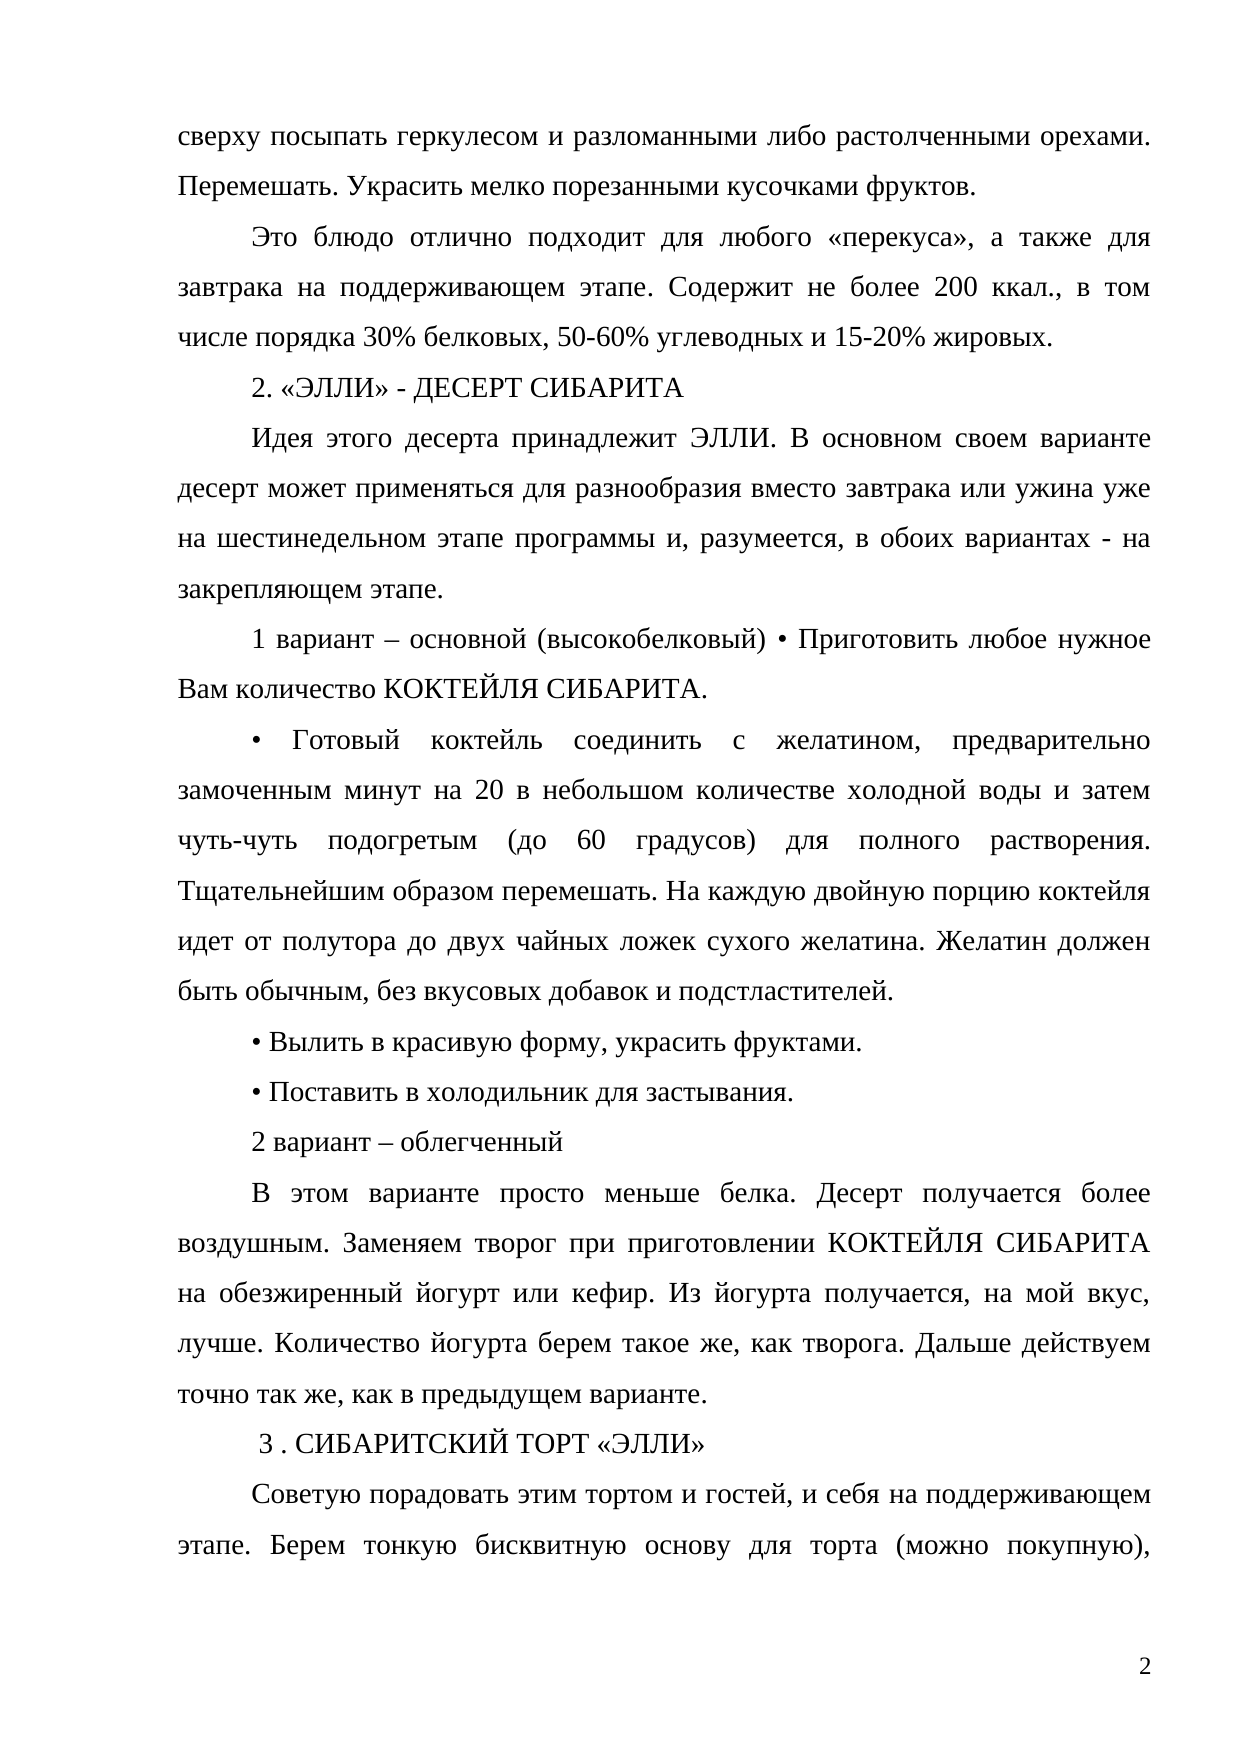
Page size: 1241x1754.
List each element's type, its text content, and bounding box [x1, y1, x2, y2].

text 2 вариант – облегченный [177, 1124, 1152, 1158]
text В этом варианте просто меньше белка. Десерт получается более воздушным. Заменяем творог при приготовлении КОКТЕЙЛЯ СИБАРИТА на обезжиренный йогурт или кефир. Из йогурта получается, на мой вкус, лучше. Количество йогурта берем такое же, как творога. Дальше действуем точно так же, как в предыдущем варианте. [177, 1175, 1152, 1409]
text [177, 118, 1152, 202]
text • Поставить в холодильник для застывания. [177, 1074, 1152, 1108]
text 3 . СИБАРИТСКИЙ ТОРТ «ЭЛЛИ» [177, 1426, 1152, 1460]
text • Готовый коктейль соединить с желатином, предварительно замоченным минут на 20 в небольшом количестве холодной воды и затем чуть-чуть подогретым (до 60 градусов) для полного растворения. Тщательнейшим образом перемешать. На каждую двойную порцию коктейля идет от полутора до двух чайных ложек сухого желатина. Желатин должен быть обычным, без вкусовых добавок и подстластителей. [177, 722, 1152, 1007]
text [177, 1477, 1152, 1560]
text 2. «ЭЛЛИ» - ДЕСЕРТ СИБАРИТА [177, 370, 1152, 403]
text 1 вариант – основной (высокобелковый) • Приготовить любое нужное Вам количество КОКТЕЙЛЯ СИБАРИТА. [177, 621, 1152, 705]
text Идея этого десерта принадлежит ЭЛЛИ. В основном своем варианте десерт может применяться для разнообразия вместо завтрака или ужина уже на шестинедельном этапе программы и, разумеется, в обоих вариантах - на закрепляющем этапе. [177, 420, 1152, 604]
text • Вылить в красивую форму, украсить фруктами. [177, 1024, 1152, 1057]
text Это блюдо отлично подходит для любого «перекуса», а также для завтрака на поддерживающем этапе. Содержит не более 200 ккал., в том числе порядка 30% белковых, 50-60% углеводных и 15-20% жировых. [177, 219, 1152, 353]
